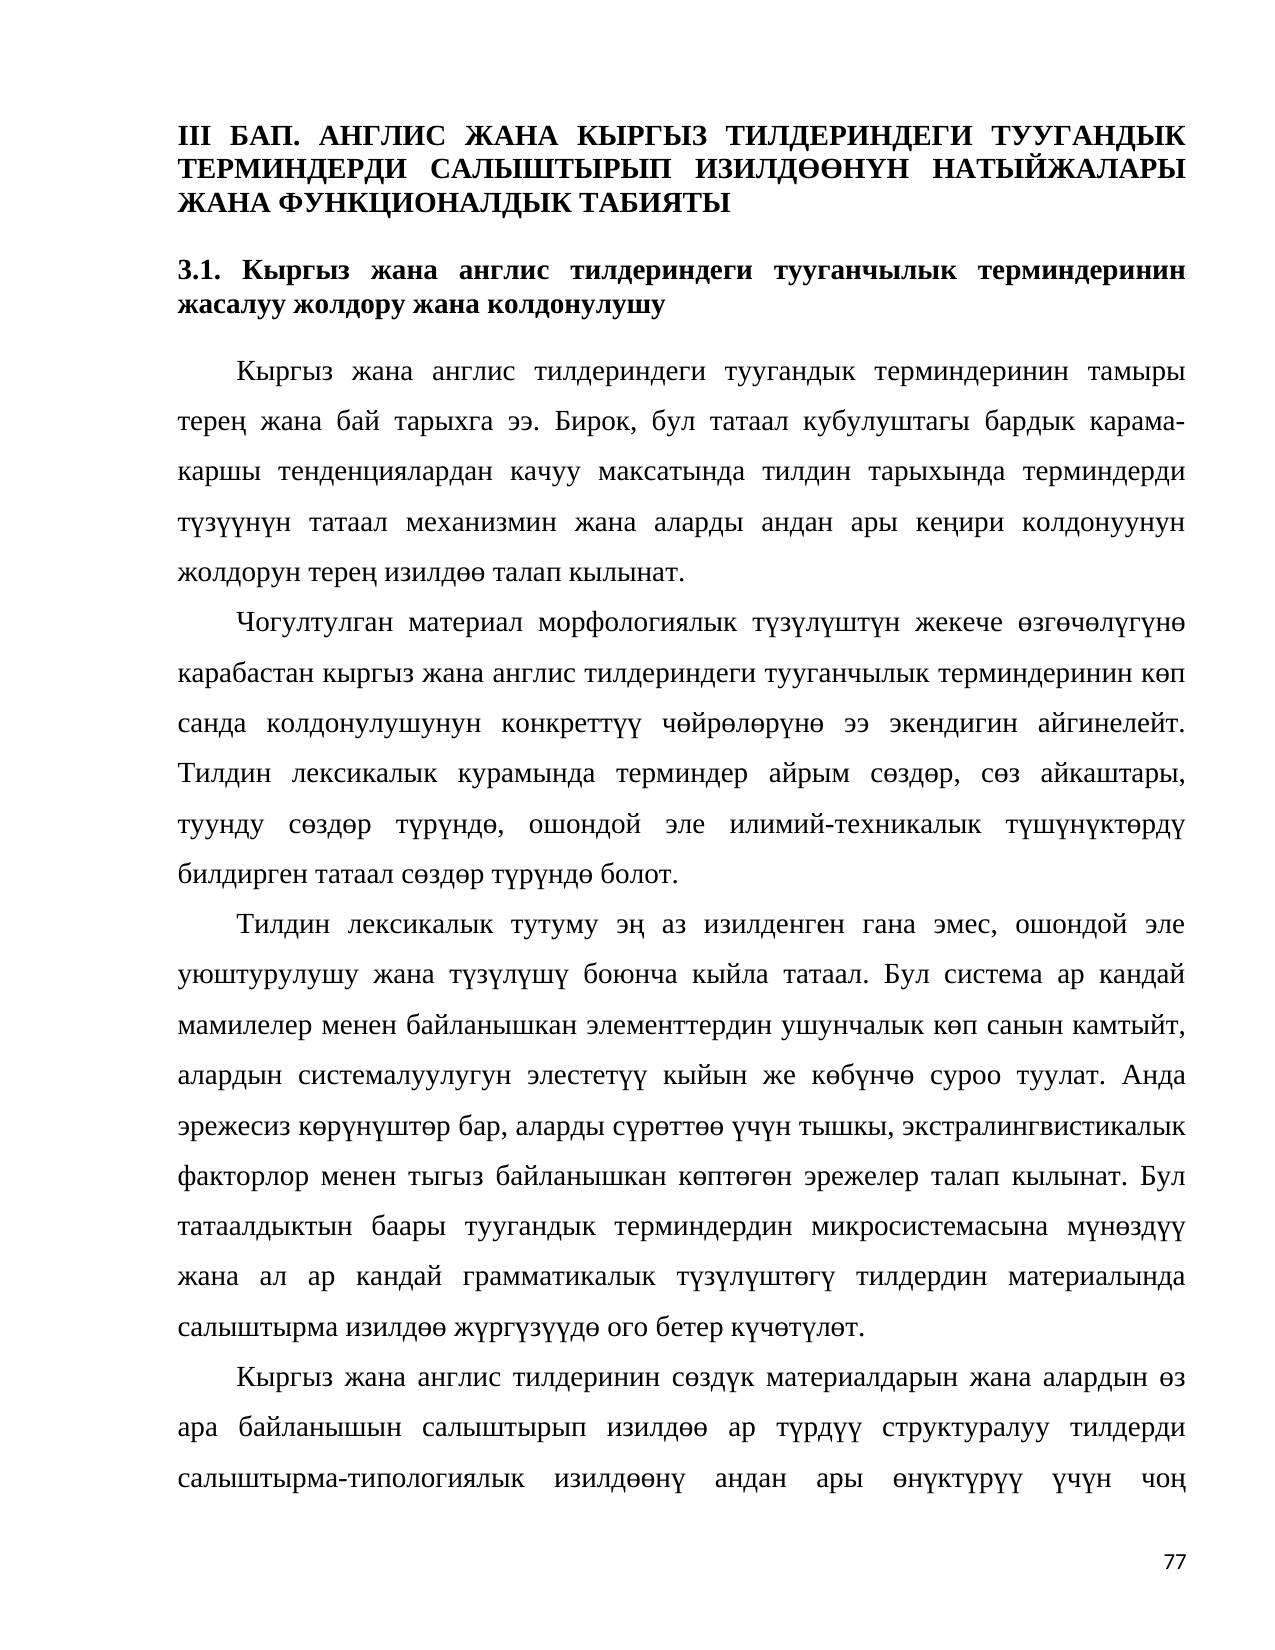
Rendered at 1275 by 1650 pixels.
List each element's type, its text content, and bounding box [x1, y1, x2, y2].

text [177, 1359, 1186, 1493]
text Тилдин лексикалык тутуму эң аз изилденген гана эмес, ошондой эле уюштурулушу жана түзүлүшү боюнча кыйла татаал. Бул система ар кандай мамилелер менен байланышкан элементтердин ушунчалык көп санын камтыйт, алардын системалуулугун элестетүү кыйын же көбүнчө суроо туулат. Анда эрежесиз көрүнүштөр бар, аларды сүрөттөө үчүн тышкы, экстралингвистикалык факторлор менен тыгыз байланышкан көптөгөн эрежелер талап кылынат. Бул татаалдыктын баары туугандык терминдердин микросистемасына мүнөздүү жана ал ар кандай грамматикалык түзүлүштөгү тилдердин материалында салыштырма изилдөө жүргүзүүдө ого бетер күчөтүлөт. [177, 906, 1186, 1342]
text Кыргыз жана англис тилдериндеги туугандык терминдеринин тамыры терең жана бай тарыхга ээ. Бирок, бул татаал кубулуштагы бардык карама-каршы тенденциялардан качуу максатында тилдин тарыхында терминдерди түзүүнүн татаал механизмин жана аларды андан ары кеңири колдонуунун жолдорун терең изилдөө талап кылынат. [177, 353, 1186, 588]
text III БАП. АНГЛИС ЖАНА КЫРГЫЗ ТИЛДЕРИНДЕГИ ТУУГАНДЫК ТЕРМИНДЕРДИ САЛЫШТЫРЫП ИЗИЛДӨӨНҮН НАТЫЙЖАЛАРЫ ЖАНА ФУНКЦИОНАЛДЫК ТАБИЯТЫ [177, 118, 1186, 219]
text Чогултулган материал морфологиялык түзүлүштүн жекече өзгөчөлүгүнө карабастан кыргыз жана англис тилдериндеги тууганчылык терминдеринин көп санда колдонулушунун конкреттүү чөйрөлөрүнө ээ экендигин айгинелейт. Тилдин лексикалык курамында терминдер айрым сөздөр, сөз айкаштары, туунду сөздөр түрүндө, ошондой эле илимий-техникалык түшүнүктөрдү билдирген татаал сөздөр түрүндө болот. [177, 604, 1186, 889]
text 3.1. Кыргыз жана англис тилдериндеги тууганчылык терминдеринин жасалуу жолдору жана колдонулушу [177, 252, 1186, 319]
